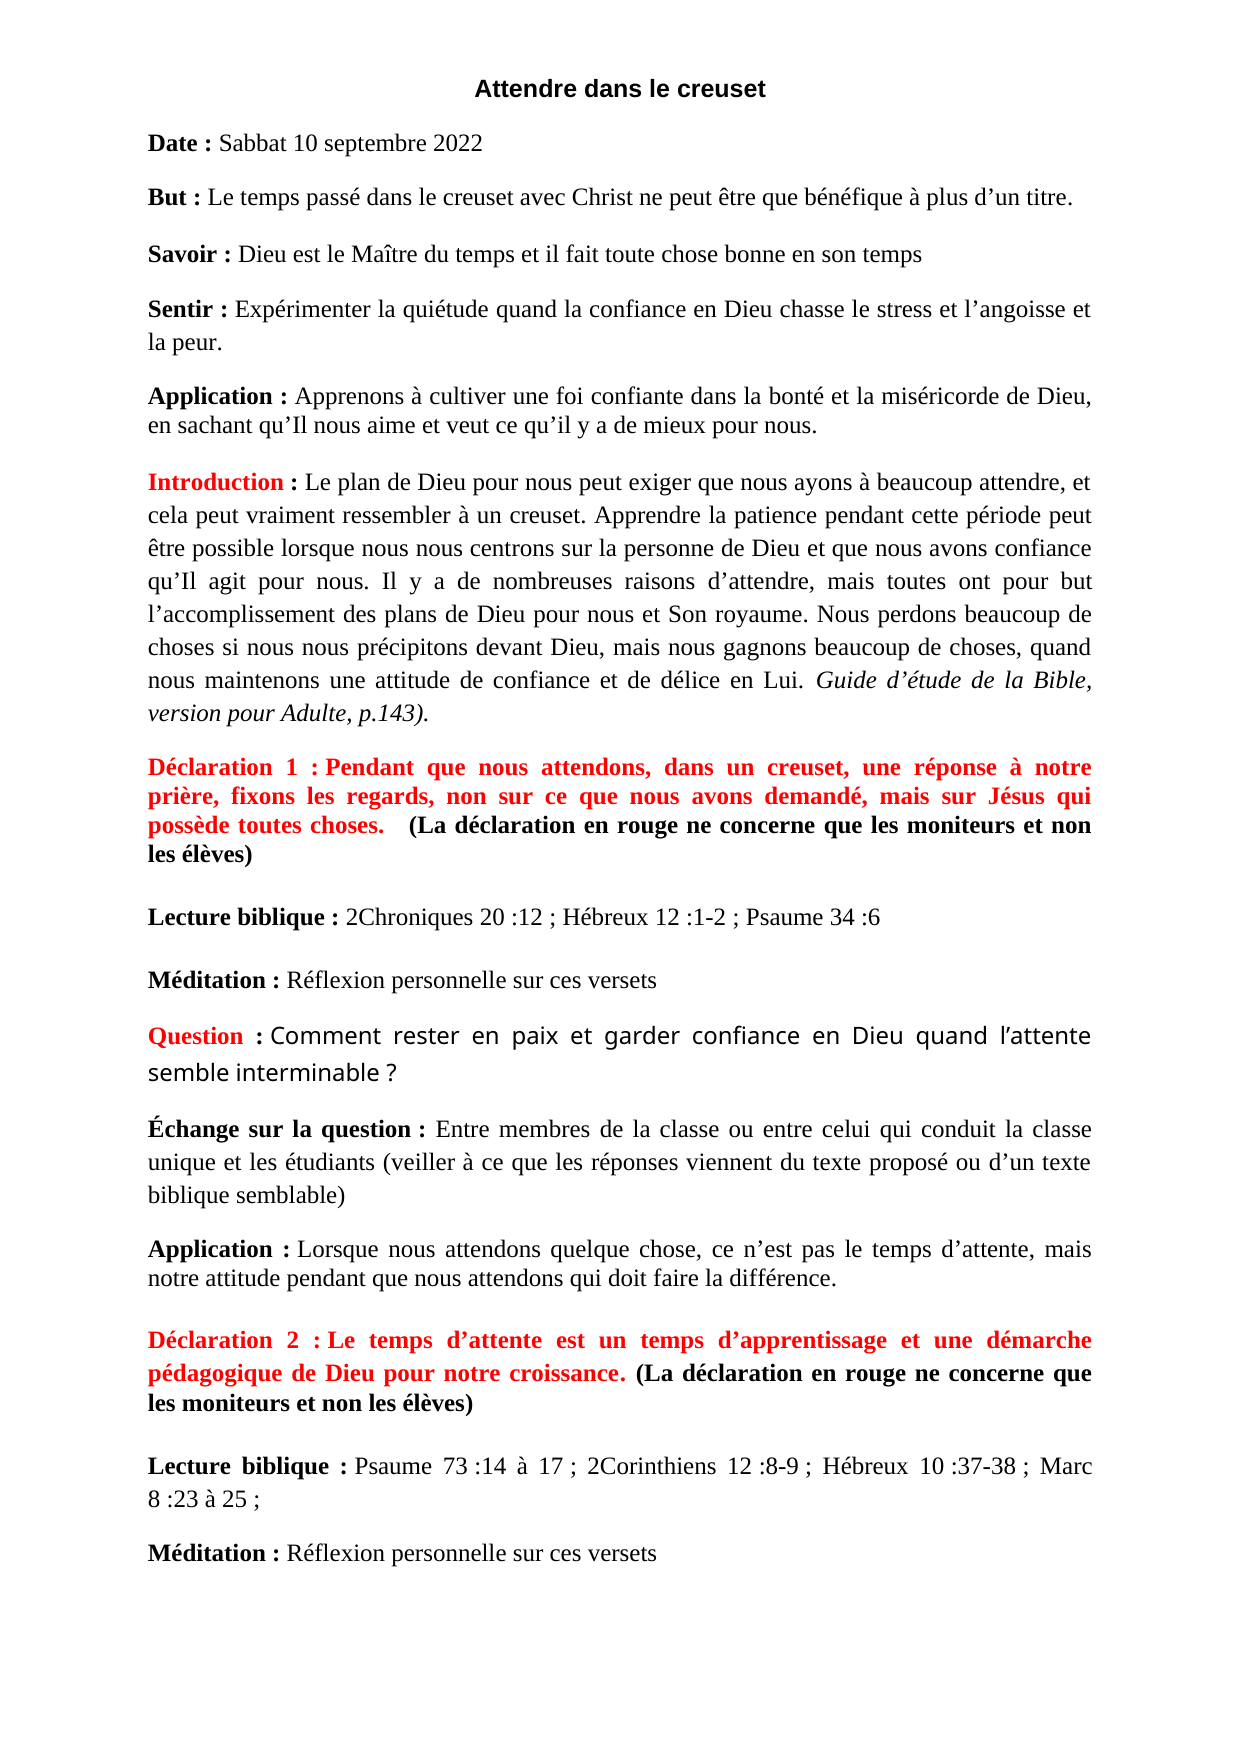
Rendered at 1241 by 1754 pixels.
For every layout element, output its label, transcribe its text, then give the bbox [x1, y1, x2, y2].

text Méditation : Réflexion personnelle sur ces versets [148, 965, 1093, 993]
text Attendre dans le creuset [148, 74, 1093, 103]
text Savoir : Dieu est le Maître du temps et il fait toute chose bonne en son temps [148, 239, 1093, 268]
text Échange sur la question : Entre membres de la classe ou entre celui qui conduit la classe unique et les étudiants (veiller à ce que les réponses viennent du texte proposé ou d’un texte biblique semblable) [148, 1114, 1093, 1209]
text Sentir : Expérimenter la quiétude quand la confiance en Dieu chasse le stress et l’angoisse et la peur. [148, 294, 1093, 356]
text Application : Lorsque nous attendons quelque chose, ce n’est pas le temps d’attente, mais notre attitude pendant que nous attendons qui doit faire la différence. [148, 1234, 1093, 1292]
text Lecture biblique : 2Chroniques 20 :12 ; Hébreux 12 :1-2 ; Psaume 34 :6 [148, 902, 1093, 931]
text Question : Comment rester en paix et garder confiance en Dieu quand l’attente semble interminable ? [148, 1018, 1093, 1088]
text Lecture biblique : Psaume 73 :14 à 17 ; 2Corinthiens 12 :8-9 ; Hébreux 10 :37-38 ; Marc 8 :23 à 25 ; [148, 1451, 1093, 1512]
text But : Le temps passé dans le creuset avec Christ ne peut être que bénéfique à plus d’un titre. [148, 182, 1093, 210]
text Déclaration 2 : Le temps d’attente est un temps d’apprentissage et une démarche pédagogique de Dieu pour notre croissance. (La déclaration en rouge ne concerne que les moniteurs et non les élèves) [148, 1326, 1093, 1417]
text Déclaration 1 : Pendant que nous attendons, dans un creuset, une réponse à notre prière, fixons les regards, non sur ce que nous avons demandé, mais sur Jésus qui possède toutes choses. (La déclaration en rouge ne concerne que les moniteurs et non les élèves) [148, 752, 1093, 868]
text Méditation : Réflexion personnelle sur ces versets [148, 1538, 1093, 1566]
text Application : Apprenons à cultiver une foi confiante dans la bonté et la miséricorde de Dieu, en sachant qu’Il nous aime et veut ce qu’il y a de mieux pour nous. [148, 381, 1093, 438]
text Introduction : Le plan de Dieu pour nous peut exiger que nous ayons à beaucoup attendre, et cela peut vraiment ressembler à un creuset. Apprendre la patience pendant cette période peut être possible lorsque nous nous centrons sur la personne de Dieu et que nous avons confiance qu’Il agit pour nous. Il y a de nombreuses raisons d’attendre, mais toutes ont pour but l’accomplissement des plans de Dieu pour nous et Son royaume. Nous perdons beaucoup de choses si nous nous précipitons devant Dieu, mais nous gagnons beaucoup de choses, quand nous maintenons une attitude de confiance et de délice en Lui. Guide d’étude de la Bible, version pour Adulte, p.143). [148, 467, 1093, 727]
text Date : Sabbat 10 septembre 2022 [148, 128, 1093, 156]
